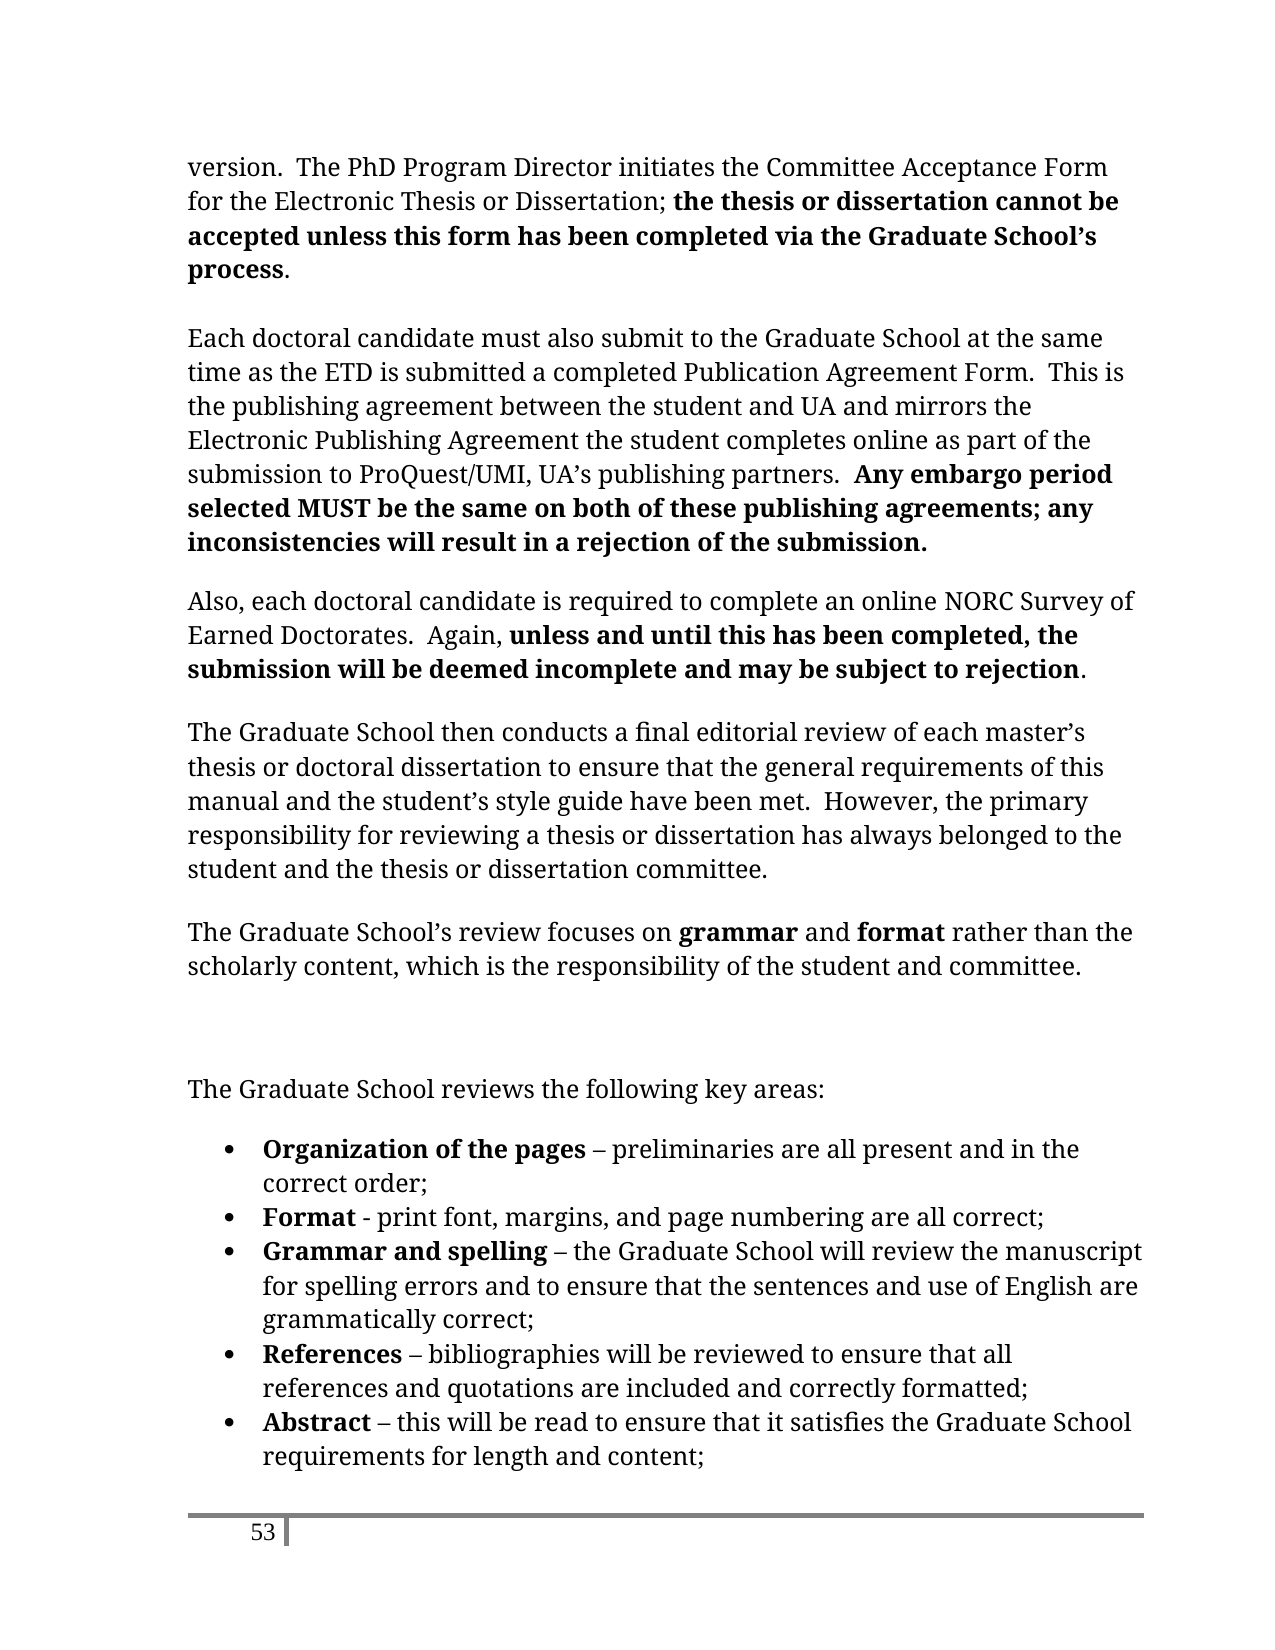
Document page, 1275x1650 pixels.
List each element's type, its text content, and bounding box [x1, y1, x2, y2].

text The Graduate School reviews the following key areas: [187, 1072, 1144, 1106]
list Organization of the pages – preliminaries are all present and in the correct order; [225, 1132, 1144, 1200]
text Also, each doctoral candidate is required to complete an online NORC Survey of Earned Doctorates. Again, unless and until this has been completed, the submission will be deemed incomplete and may be subject to rejection. [187, 584, 1144, 686]
text Each doctoral candidate must also submit to the Graduate School at the same time as the ETD is submitted a completed Publication Agreement Form. This is the publishing agreement between the student and UA and mirrors the Electronic Publishing Agreement the student completes online as part of the submission to ProQuest/UMI, UA’s publishing partners. Any embargo period selected MUST be the same on both of these publishing agreements; any inconsistencies will result in a rejection of the submission. [187, 320, 1144, 559]
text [187, 150, 1144, 286]
text The Graduate School then conducts a final editorial review of each master’s thesis or doctoral dissertation to ensure that the general requirements of this manual and the student’s style guide have been met. However, the primary responsibility for reviewing a thesis or dissertation has always belonged to the student and the thesis or dissertation committee. [187, 715, 1144, 885]
list References – bibliographies will be reviewed to ensure that all references and quotations are included and correctly formatted; [225, 1336, 1144, 1404]
text The Graduate School’s review focuses on grammar and format rather than the scholarly content, which is the responsibility of the student and committee. [187, 914, 1144, 983]
list Grammar and spelling – the Graduate School will review the manuscript for spelling errors and to ensure that the sentences and use of English are grammatically correct; [225, 1234, 1144, 1336]
list Format - print font, margins, and page numbering are all correct; [225, 1200, 1144, 1234]
list Abstract – this will be read to ensure that it satisfies the Graduate School requirements for length and content; [225, 1404, 1144, 1472]
